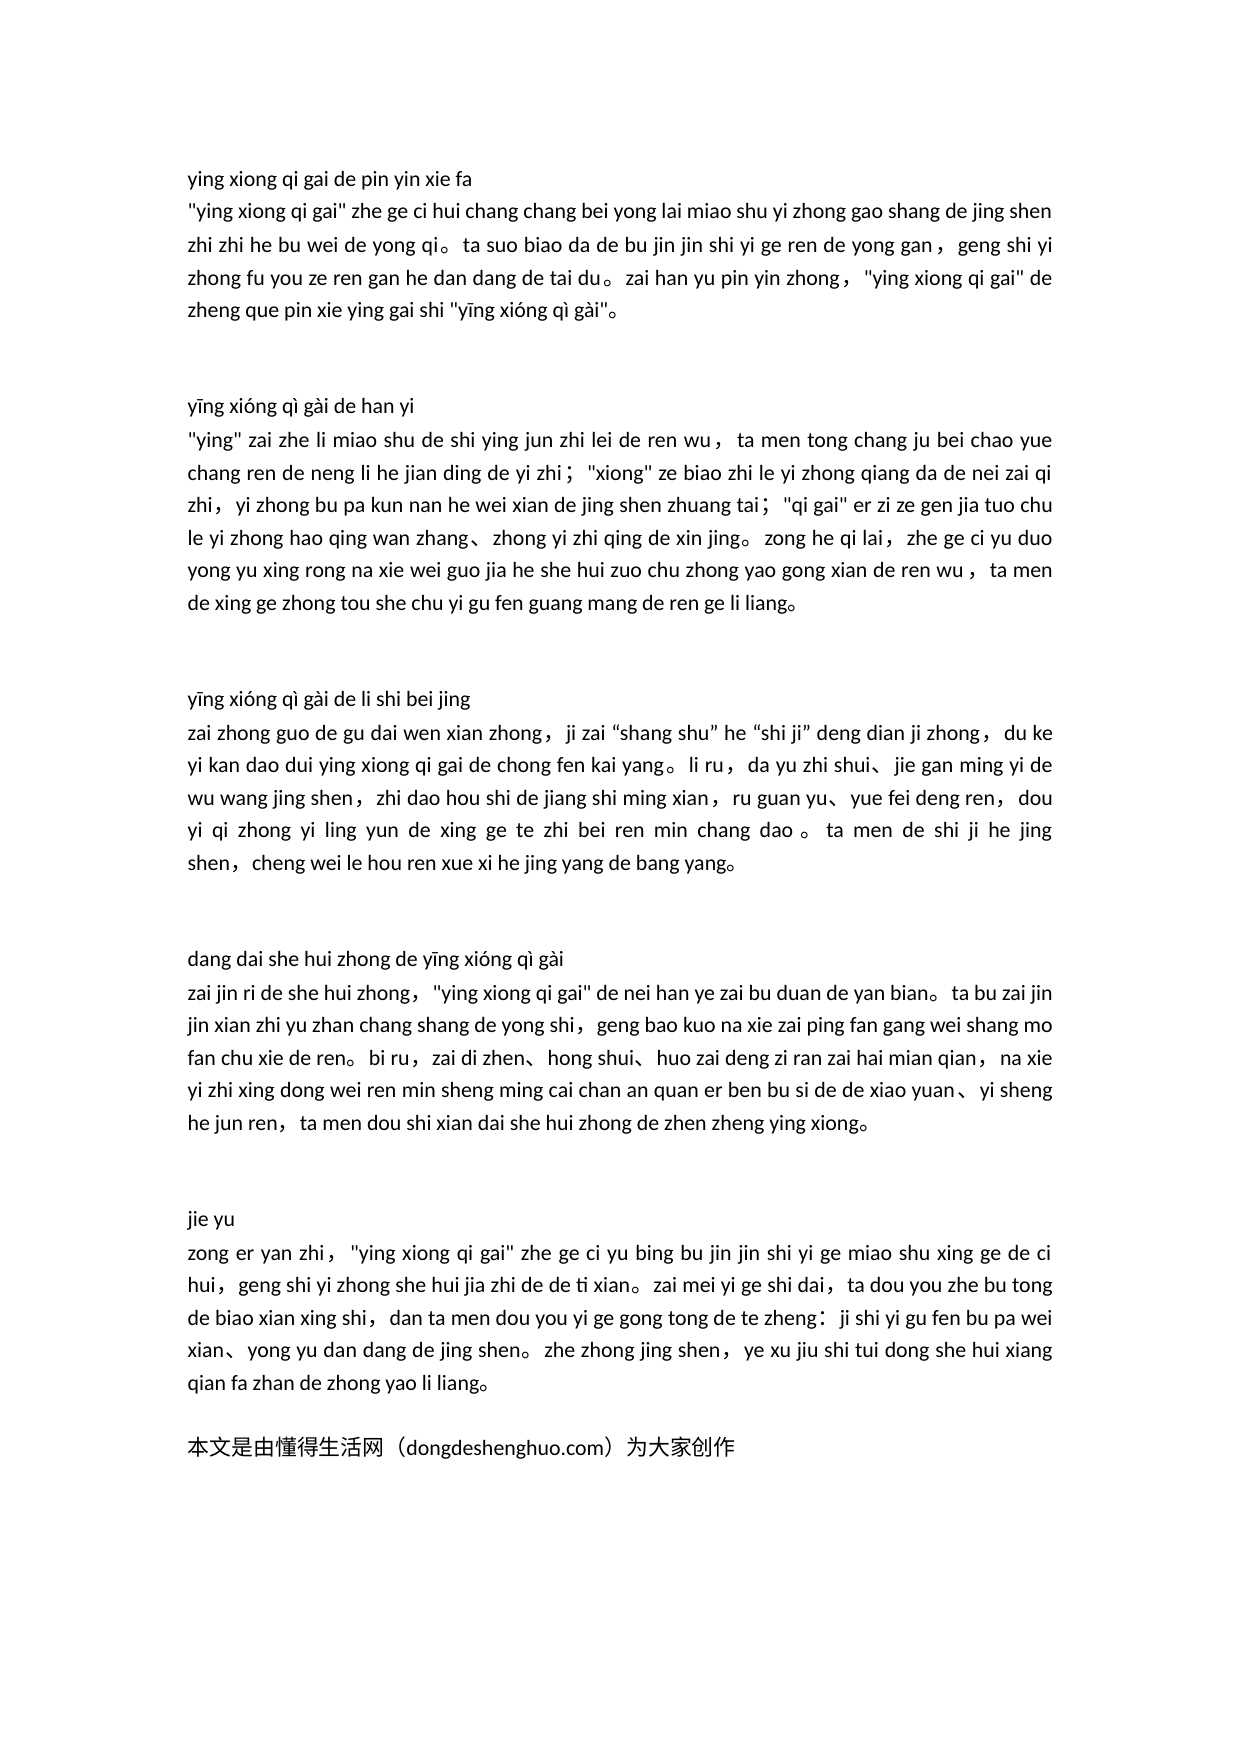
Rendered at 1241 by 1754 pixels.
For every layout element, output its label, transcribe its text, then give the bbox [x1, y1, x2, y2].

text jie yu [187, 1202, 1053, 1234]
text yīng xióng qì gài de li shi bei jing [187, 682, 1053, 714]
text zai jin ri de she hui zhong，"ying xiong qi gai" de nei han ye zai bu duan de yan bian。ta bu zai jin jin xian zhi yu zhan chang shang de yong shi，geng bao kuo na xie zai ping fan gang wei shang mo fan chu xie de ren。bi ru，zai di zhen、hong shui、huo zai deng zi ran zai hai mian qian，na xie yi zhi xing dong wei ren min sheng ming cai chan an quan er ben bu si de de xiao yuan、yi sheng he jun ren，ta men dou shi xian dai she hui zhong de zhen zheng ying xiong。 [187, 974, 1053, 1137]
text zong er yan zhi，"ying xiong qi gai" zhe ge ci yu bing bu jin jin shi yi ge miao shu xing ge de ci hui，geng shi yi zhong she hui jia zhi de de ti xian。zai mei yi ge shi dai，ta dou you zhe bu tong de biao xian xing shi，dan ta men dou you yi ge gong tong de te zheng：ji shi yi gu fen bu pa wei xian、yong yu dan dang de jing shen。zhe zhong jing shen，ye xu jiu shi tui dong she hui xiang qian fa zhan de zhong yao li liang。 [187, 1234, 1053, 1397]
text yīng xióng qì gài de han yi [187, 389, 1053, 422]
text "ying" zai zhe li miao shu de shi ying jun zhi lei de ren wu，ta men tong chang ju bei chao yue chang ren de neng li he jian ding de yi zhi；"xiong" ze biao zhi le yi zhong qiang da de nei zai qi zhi，yi zhong bu pa kun nan he wei xian de jing shen zhuang tai；"qi gai" er zi ze gen jia tuo chu le yi zhong hao qing wan zhang、zhong yi zhi qing de xin jing。zong he qi lai，zhe ge ci yu duo yong yu xing rong na xie wei guo jia he she hui zuo chu zhong yao gong xian de ren wu，ta men de xing ge zhong tou she chu yi gu fen guang mang de ren ge li liang。 [187, 422, 1053, 617]
text "ying xiong qi gai" zhe ge ci hui chang chang bei yong lai miao shu yi zhong gao shang de jing shen zhi zhi he bu wei de yong qi。ta suo biao da de bu jin jin shi yi ge ren de yong gan，geng shi yi zhong fu you ze ren gan he dan dang de tai du。zai han yu pin yin zhong，"ying xiong qi gai" de zheng que pin xie ying gai shi "yīng xióng qì gài"。 [187, 194, 1053, 324]
text zai zhong guo de gu dai wen xian zhong，ji zai “shang shu” he “shi ji” deng dian ji zhong，du ke yi kan dao dui ying xiong qi gai de chong fen kai yang。li ru，da yu zhi shui、jie gan ming yi de wu wang jing shen，zhi dao hou shi de jiang shi ming xian，ru guan yu、yue fei deng ren，dou yi qi zhong yi ling yun de xing ge te zhi bei ren min chang dao。ta men de shi ji he jing shen，cheng wei le hou ren xue xi he jing yang de bang yang。 [187, 714, 1053, 877]
text ying xiong qi gai de pin yin xie fa [187, 162, 1053, 194]
text 本文是由懂得生活网（dongdeshenghuo.com）为大家创作 [187, 1429, 1053, 1462]
text dang dai she hui zhong de yīng xióng qì gài [187, 942, 1053, 974]
